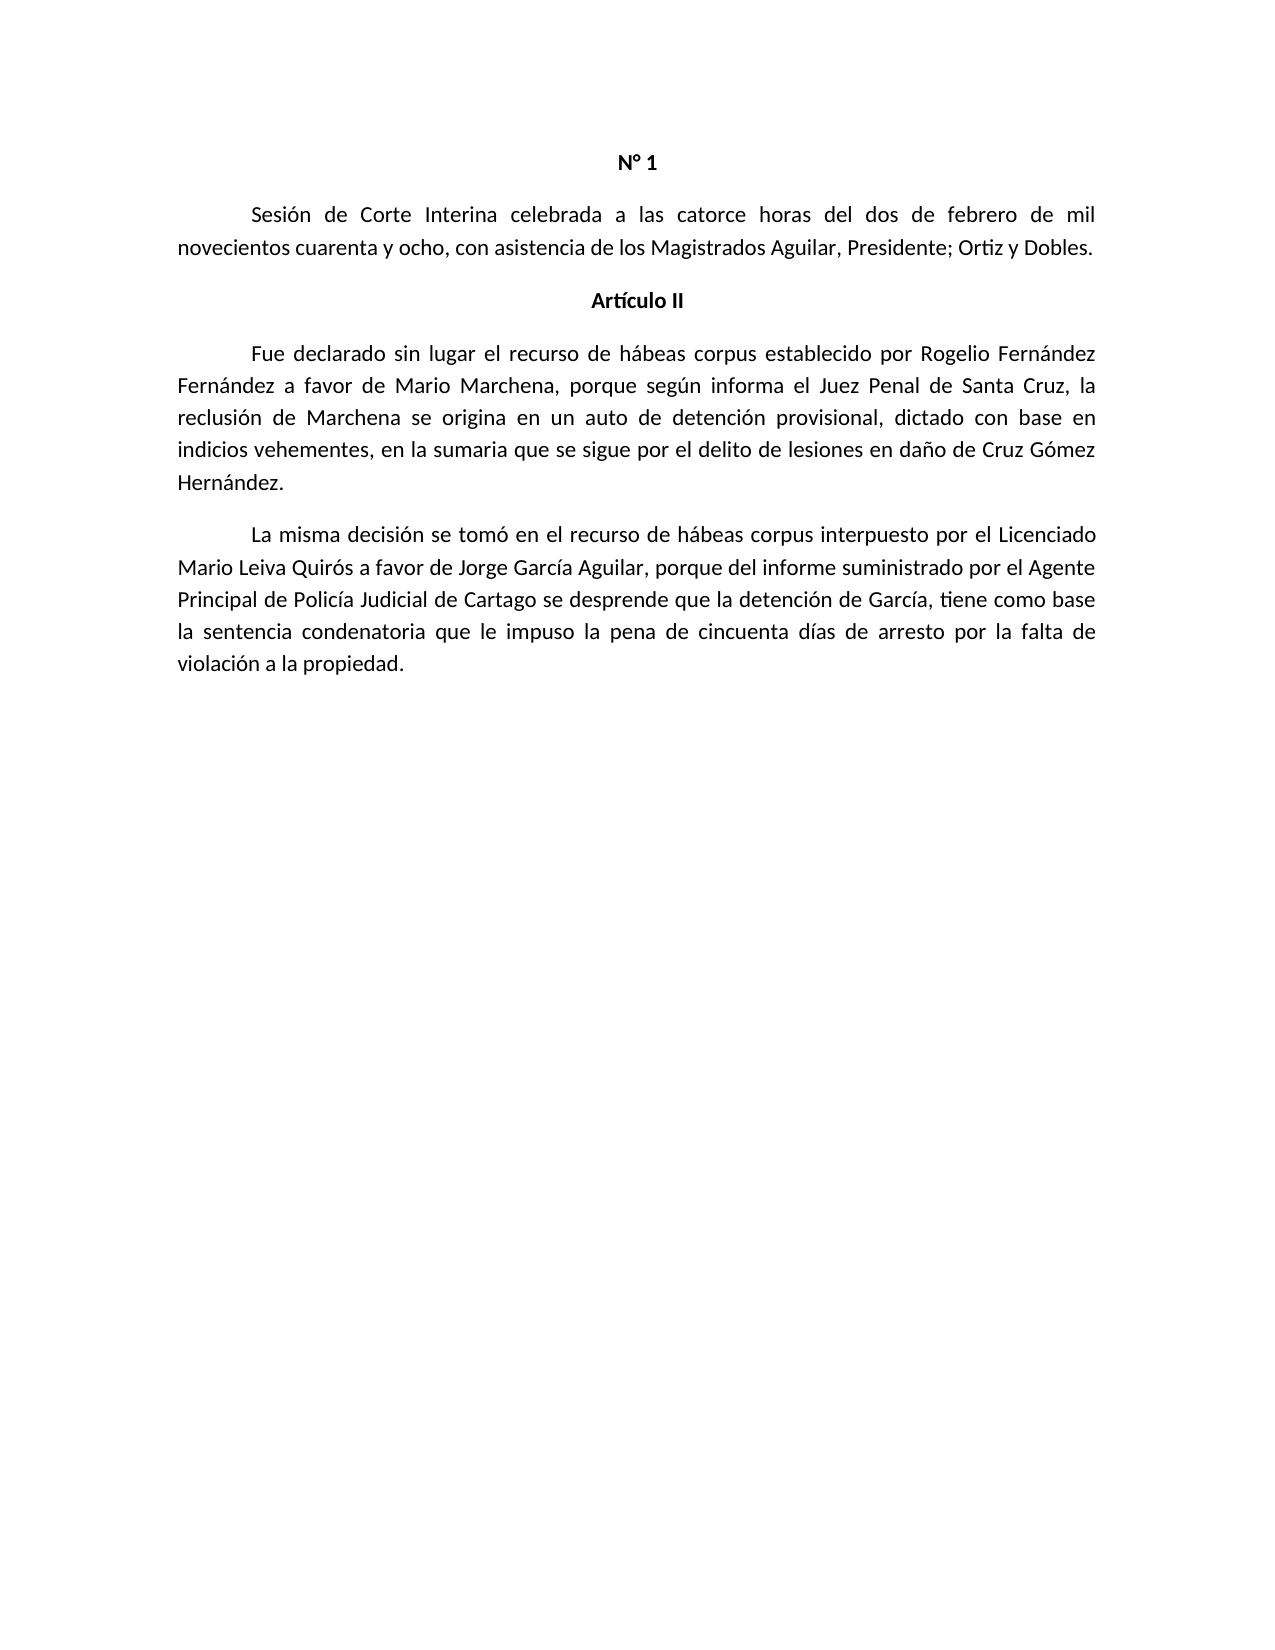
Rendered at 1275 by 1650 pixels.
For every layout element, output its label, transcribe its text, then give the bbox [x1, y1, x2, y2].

text Sesión de Corte Interina celebrada a las catorce horas del dos de febrero de mil novecientos cuarenta y ocho, con asistencia de los Magistrados Aguilar, Presidente; Ortiz y Dobles. [177, 201, 1098, 261]
text Fue declarado sin lugar el recurso de hábeas corpus establecido por Rogelio Fernández Fernández a favor de Mario Marchena, porque según informa el Juez Penal de Santa Cruz, la reclusión de Marchena se origina en un auto de detención provisional, dictado con base en indicios vehementes, en la sumaria que se sigue por el delito de lesiones en daño de Cruz Gómez Hernández. [177, 339, 1098, 496]
text N° 1 [177, 148, 1098, 176]
text Artículo II [177, 286, 1098, 314]
text La misma decisión se tomó en el recurso de hábeas corpus interpuesto por el Licenciado Mario Leiva Quirós a favor de Jorge García Aguilar, porque del informe suministrado por el Agente Principal de Policía Judicial de Cartago se desprende que la detención de García, tiene como base la sentencia condenatoria que le impuso la pena de cincuenta días de arresto por la falta de violación a la propiedad. [177, 521, 1098, 677]
